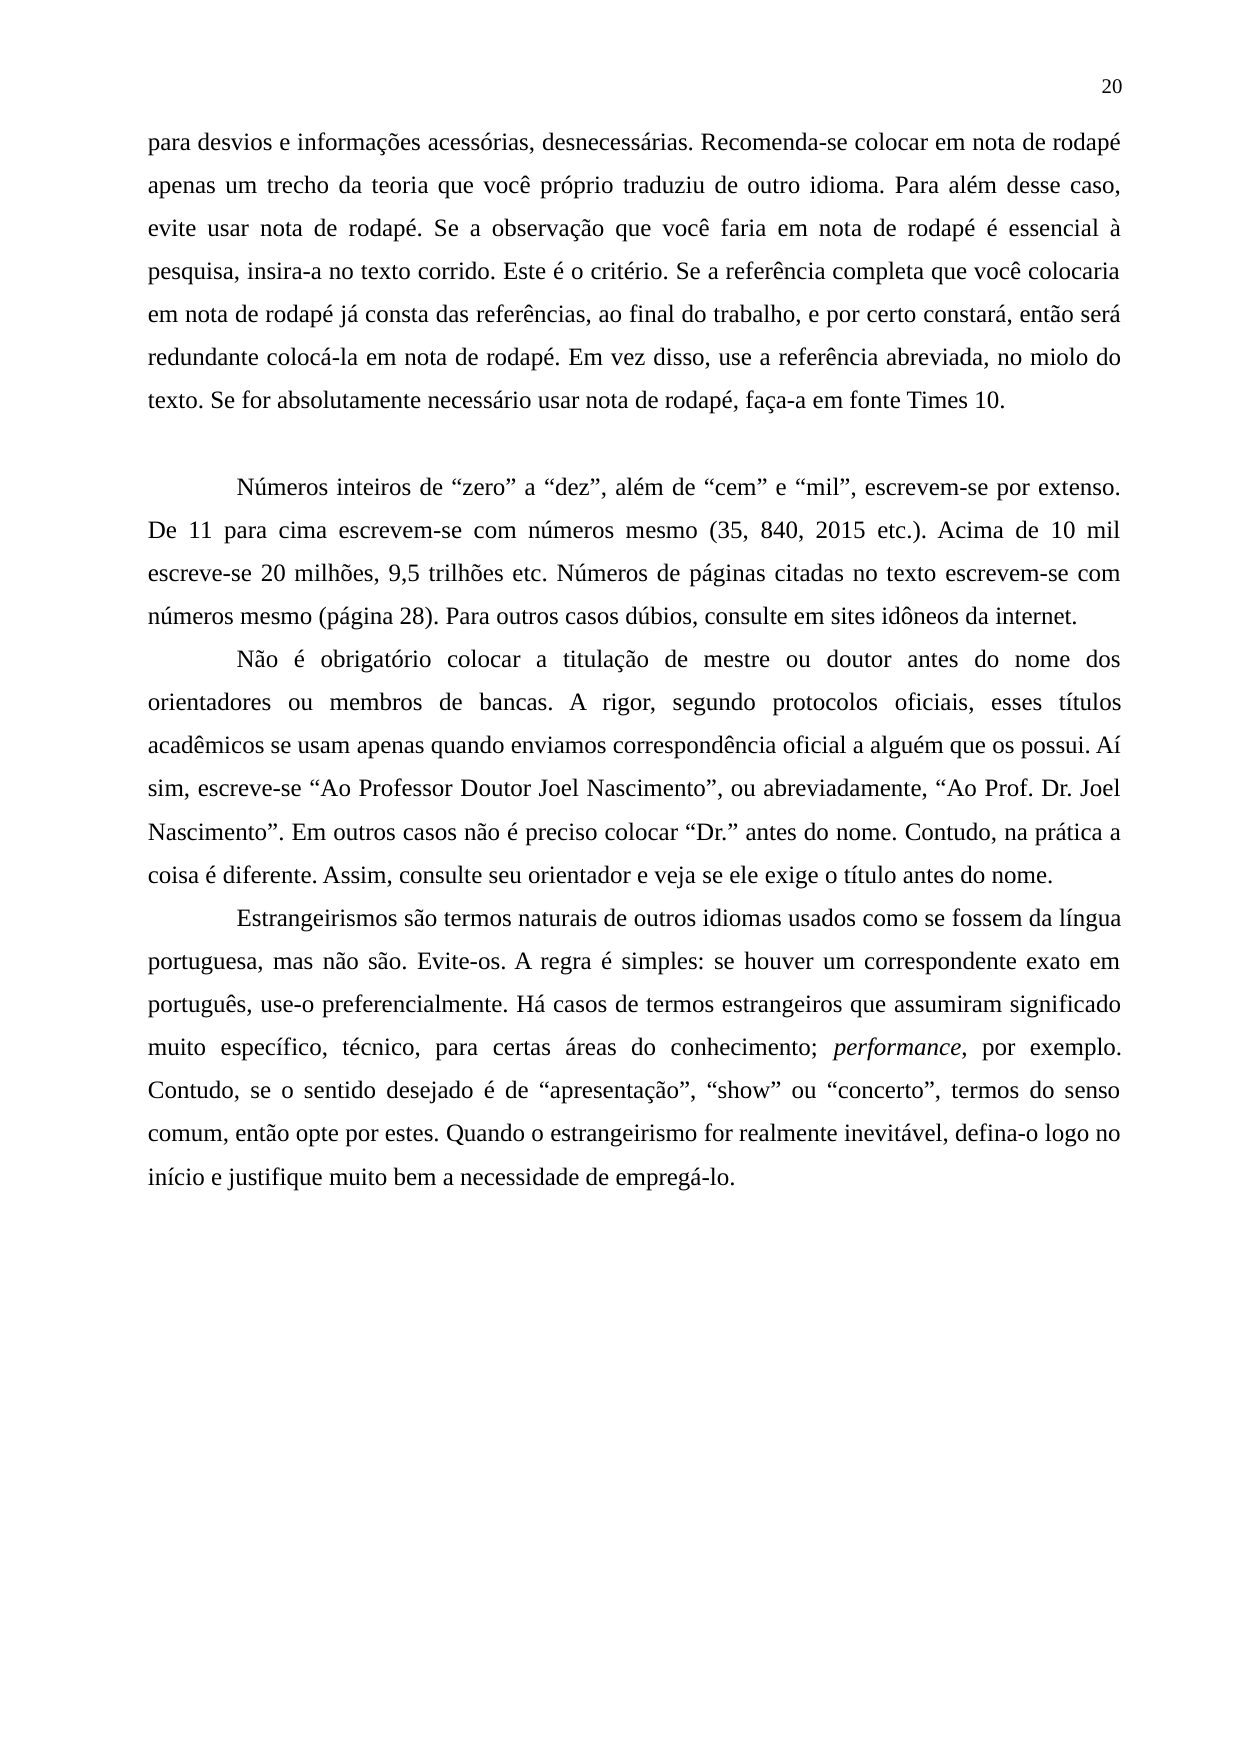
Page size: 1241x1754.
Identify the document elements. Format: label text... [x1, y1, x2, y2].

text Estrangeirismos são termos naturais de outros idiomas usados como se fossem da língua portuguesa, mas não são. Evite-os. A regra é simples: se houver um correspondente exato em português, use-o preferencialmente. Há casos de termos estrangeiros que assumiram significado muito específico, técnico, para certas áreas do conhecimento; performance, por exemplo. Contudo, se o sentido desejado é de “apresentação”, “show” ou “concerto”, termos do senso comum, então opte por estes. Quando o estrangeirismo for realmente inevitável, defina-o logo no início e justifique muito bem a necessidade de empregá-lo. [148, 903, 1122, 1190]
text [148, 127, 1122, 414]
text Números inteiros de “zero” a “dez”, além de “cem” e “mil”, escrevem-se por extenso. De 11 para cima escrevem-se com números mesmo (35, 840, 2015 etc.). Acima de 10 mil escreve-se 20 milhões, 9,5 trilhões etc. Números de páginas citadas no texto escrevem-se com números mesmo (página 28). Para outros casos dúbios, consulte em sites idôneos da internet. [148, 472, 1122, 630]
text Não é obrigatório colocar a titulação de mestre ou doutor antes do nome dos orientadores ou membros de bancas. A rigor, segundo protocolos oficiais, esses títulos acadêmicos se usam apenas quando enviamos correspondência oficial a alguém que os possui. Aí sim, escreve-se “Ao Professor Doutor Joel Nascimento”, ou abreviadamente, “Ao Prof. Dr. Joel Nascimento”. Em outros casos não é preciso colocar “Dr.” antes do nome. Contudo, na prática a coisa é diferente. Assim, consulte seu orientador e veja se ele exige o título antes do nome. [148, 644, 1122, 888]
